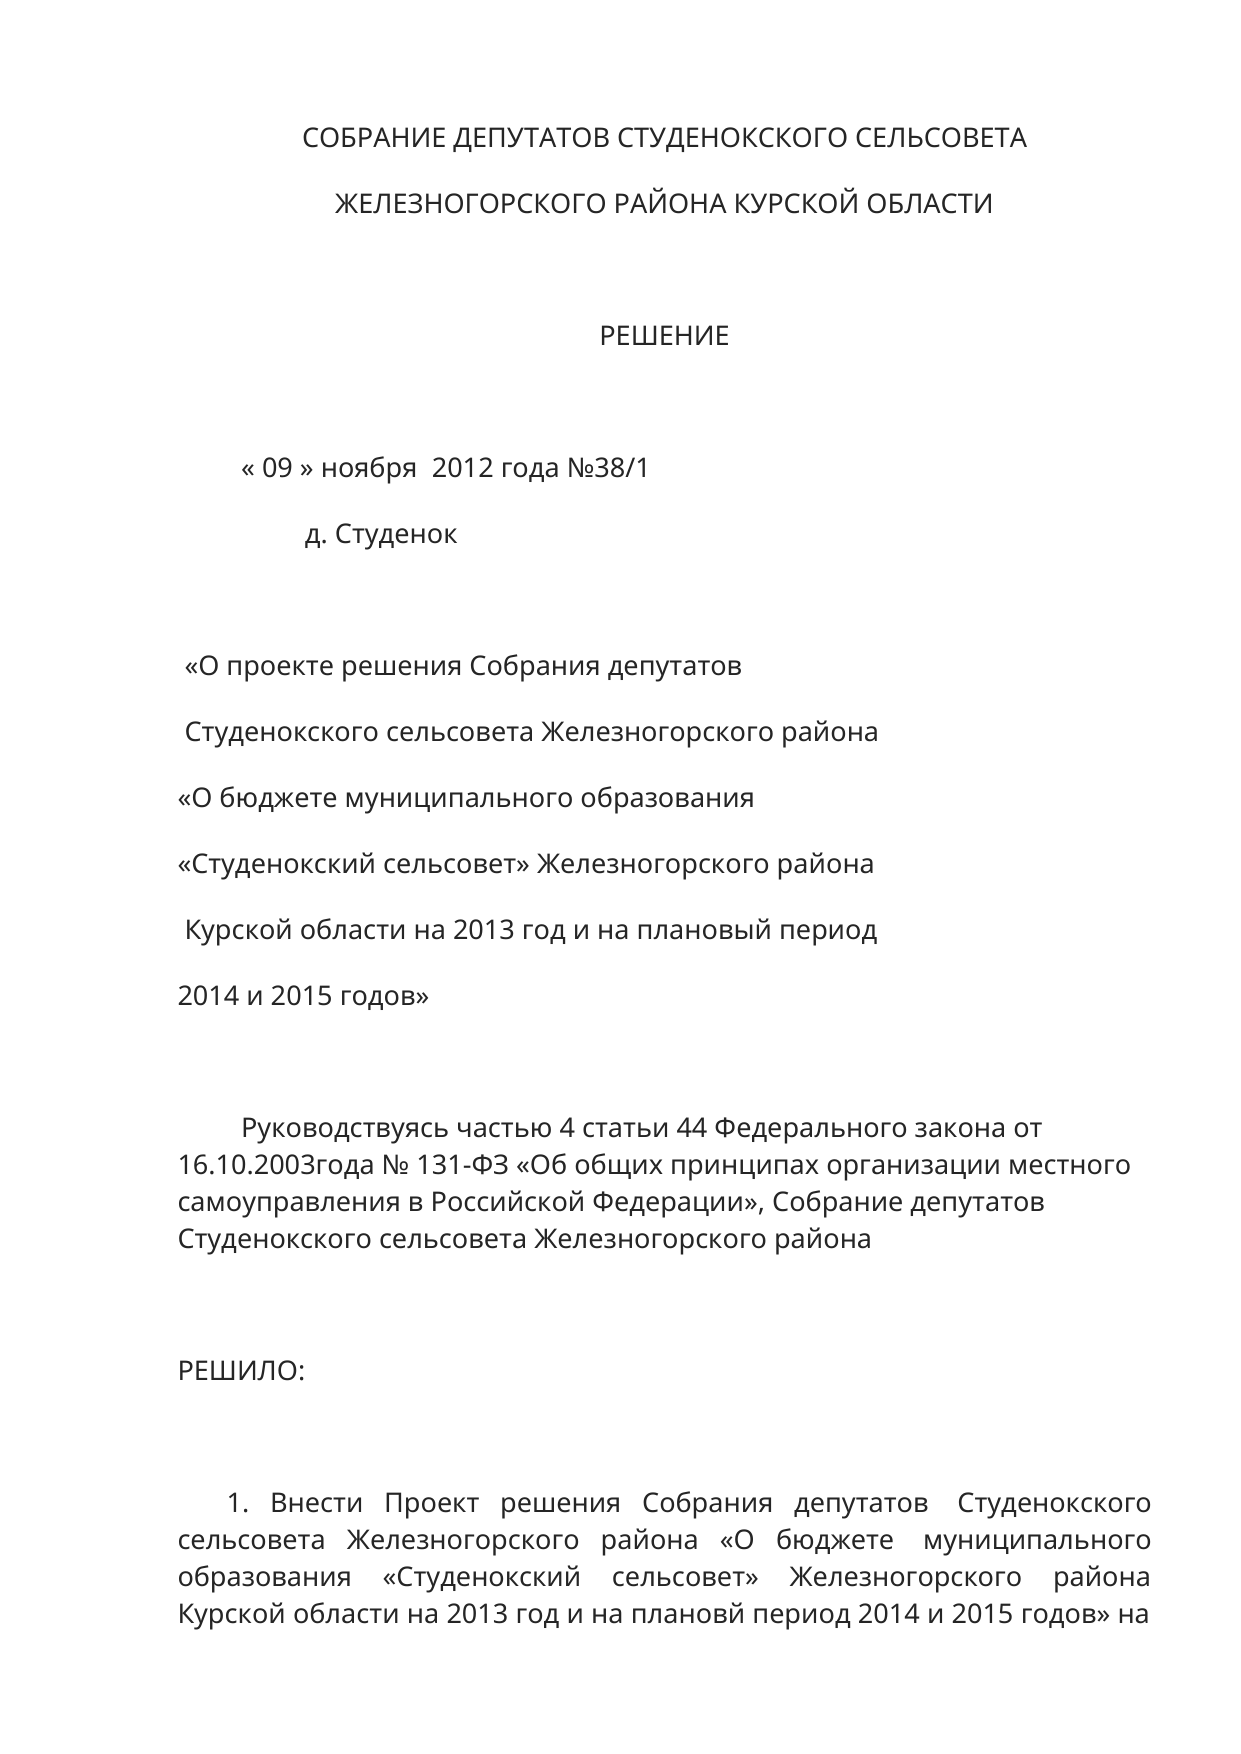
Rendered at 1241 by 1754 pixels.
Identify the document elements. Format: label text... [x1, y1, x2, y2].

text «О проекте решения Собрания депутатов [177, 646, 1152, 683]
text д. Студенок [177, 514, 1152, 551]
text РЕШИЛО: [177, 1351, 1152, 1388]
text Студенокского сельсовета Железногорского района [177, 712, 1152, 749]
text « 09 » ноября 2012 года №38/1 [177, 448, 1152, 485]
text «Студенокский сельсовет» Железногорского района [177, 844, 1152, 881]
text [177, 1483, 1152, 1631]
text Курской области на 2013 год и на плановый период [177, 911, 1152, 947]
text 2014 и 2015 годов» [177, 977, 1152, 1013]
text СОБРАНИЕ ДЕПУТАТОВ СТУДЕНОКСКОГО СЕЛЬСОВЕТА [177, 118, 1152, 155]
text ЖЕЛЕЗНОГОРСКОГО РАЙОНА КУРСКОЙ ОБЛАСТИ [177, 184, 1152, 221]
text Руководствуясь частью 4 статьи 44 Федерального закона от 16.10.2003года № 131-ФЗ «Об общих принципах организации местного самоуправления в Российской Федерации», Собрание депутатов Студенокского сельсовета Железногорского района [177, 1109, 1152, 1256]
text РЕШЕНИЕ [177, 316, 1152, 353]
text «О бюджете муниципального образования [177, 778, 1152, 815]
